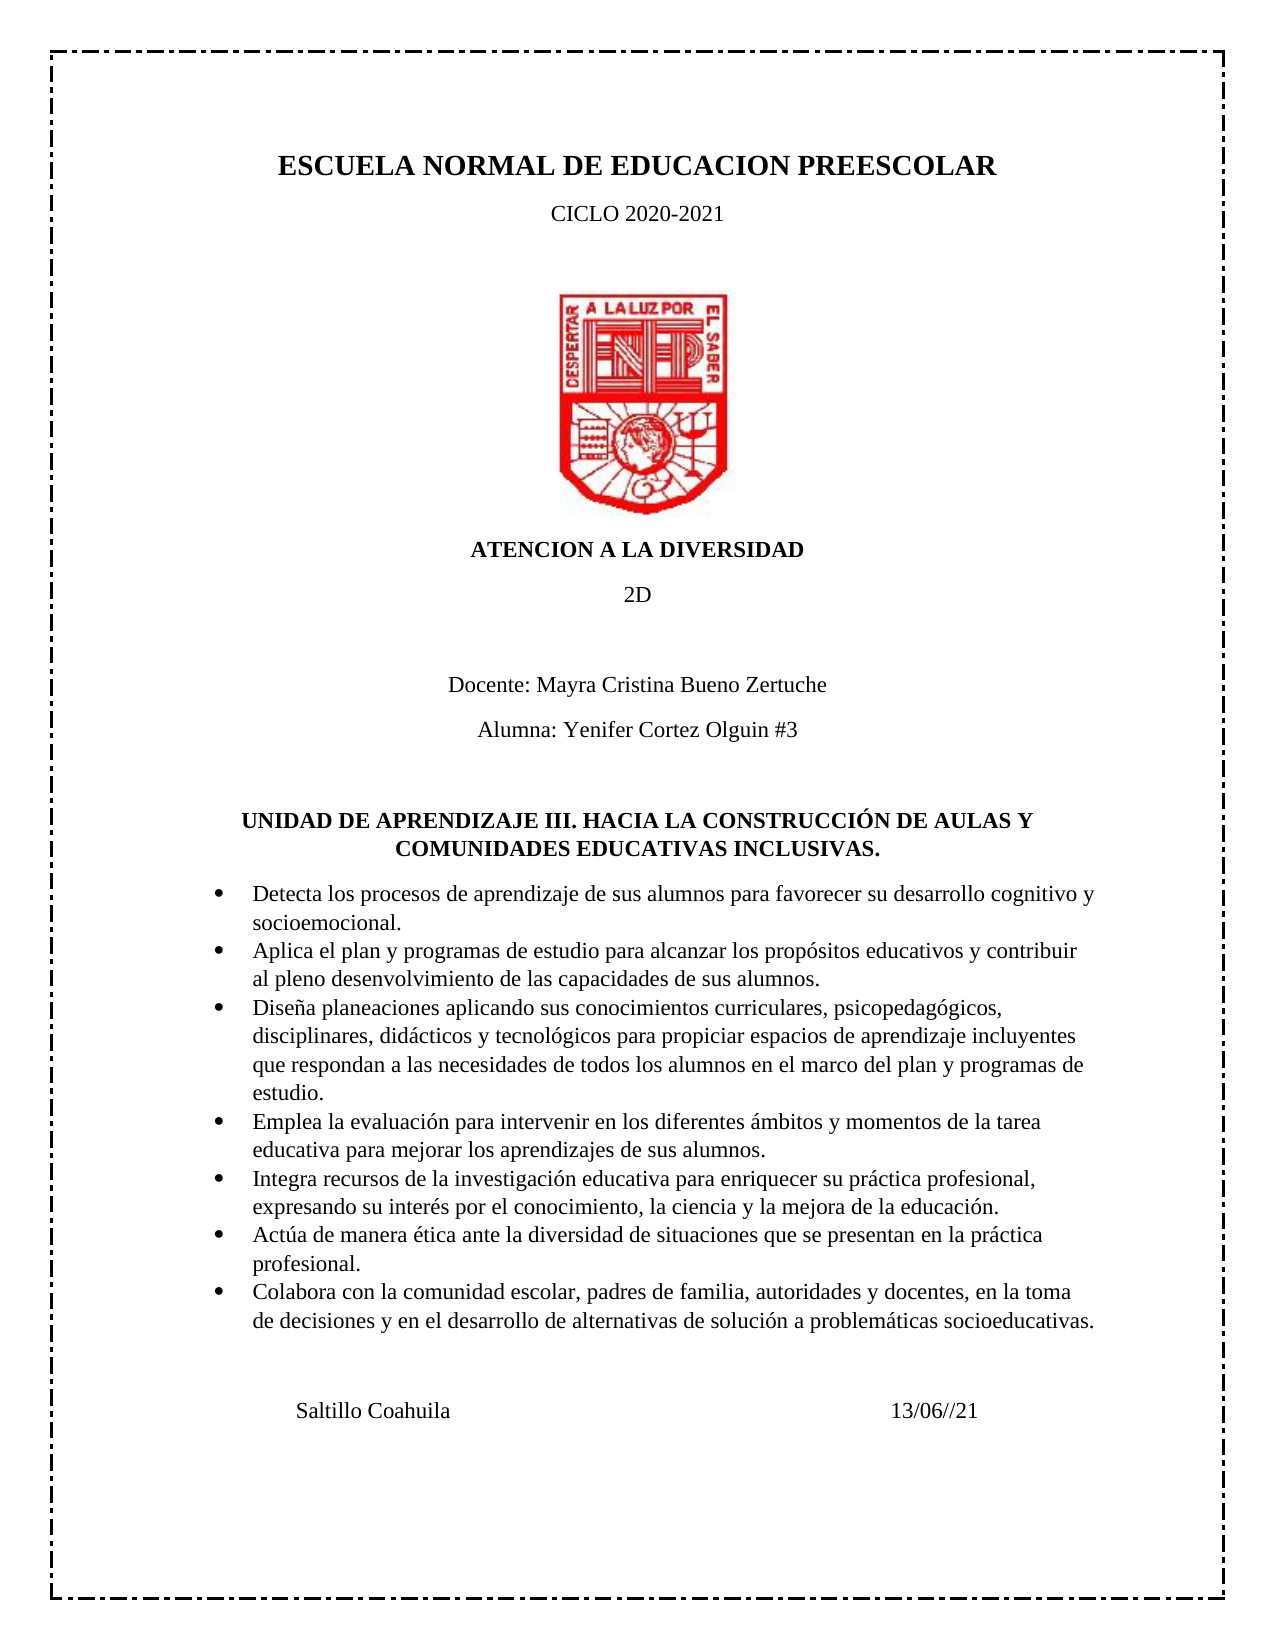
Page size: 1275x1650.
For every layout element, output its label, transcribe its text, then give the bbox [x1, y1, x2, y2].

picture [485, 290, 790, 518]
list Colabora con la comunidad escolar, padres de familia, autoridades y docentes, en la toma de decisiones y en el desarrollo de alternativas de solución a problemáticas socioeducativas. [215, 1278, 1098, 1333]
text ATENCION A LA DIVERSIDAD [177, 536, 1098, 562]
text Docente: Mayra Cristina Bueno Zertuche [177, 671, 1098, 698]
text Alumna: Yenifer Cortez Olguin #3 [177, 716, 1098, 743]
list Aplica el plan y programas de estudio para alcanzar los propósitos educativos y contribuir al pleno desenvolvimiento de las capacidades de sus alumnos. [215, 937, 1098, 992]
text CICLO 2020-2021 [177, 200, 1098, 227]
text ESCUELA NORMAL DE EDUCACION PREESCOLAR [177, 148, 1098, 181]
text Saltillo Coahuila 13/06//21 [177, 1397, 1098, 1423]
list Integra recursos de la investigación educativa para enriquecer su práctica profesional, expresando su interés por el conocimiento, la ciencia y la mejora de la educación. [215, 1164, 1098, 1219]
list Diseña planeaciones aplicando sus conocimientos curriculares, psicopedagógicos, disciplinares, didácticos y tecnológicos para propiciar espacios de aprendizaje incluyentes que respondan a las necesidades de todos los alumnos en el marco del plan y programas de estudio. [215, 994, 1098, 1106]
list Detecta los procesos de aprendizaje de sus alumnos para favorecer su desarrollo cognitivo y socioemocional. [215, 880, 1098, 935]
text UNIDAD DE APRENDIZAJE III. HACIA LA CONSTRUCCIÓN DE AULAS Y COMUNIDADES EDUCATIVAS INCLUSIVAS. [177, 807, 1098, 861]
list Emplea la evaluación para intervenir en los diferentes ámbitos y momentos de la tarea educativa para mejorar los aprendizajes de sus alumnos. [215, 1108, 1098, 1162]
text 2D [177, 581, 1098, 607]
list Actúa de manera ética ante la diversidad de situaciones que se presentan en la práctica profesional. [215, 1221, 1098, 1276]
